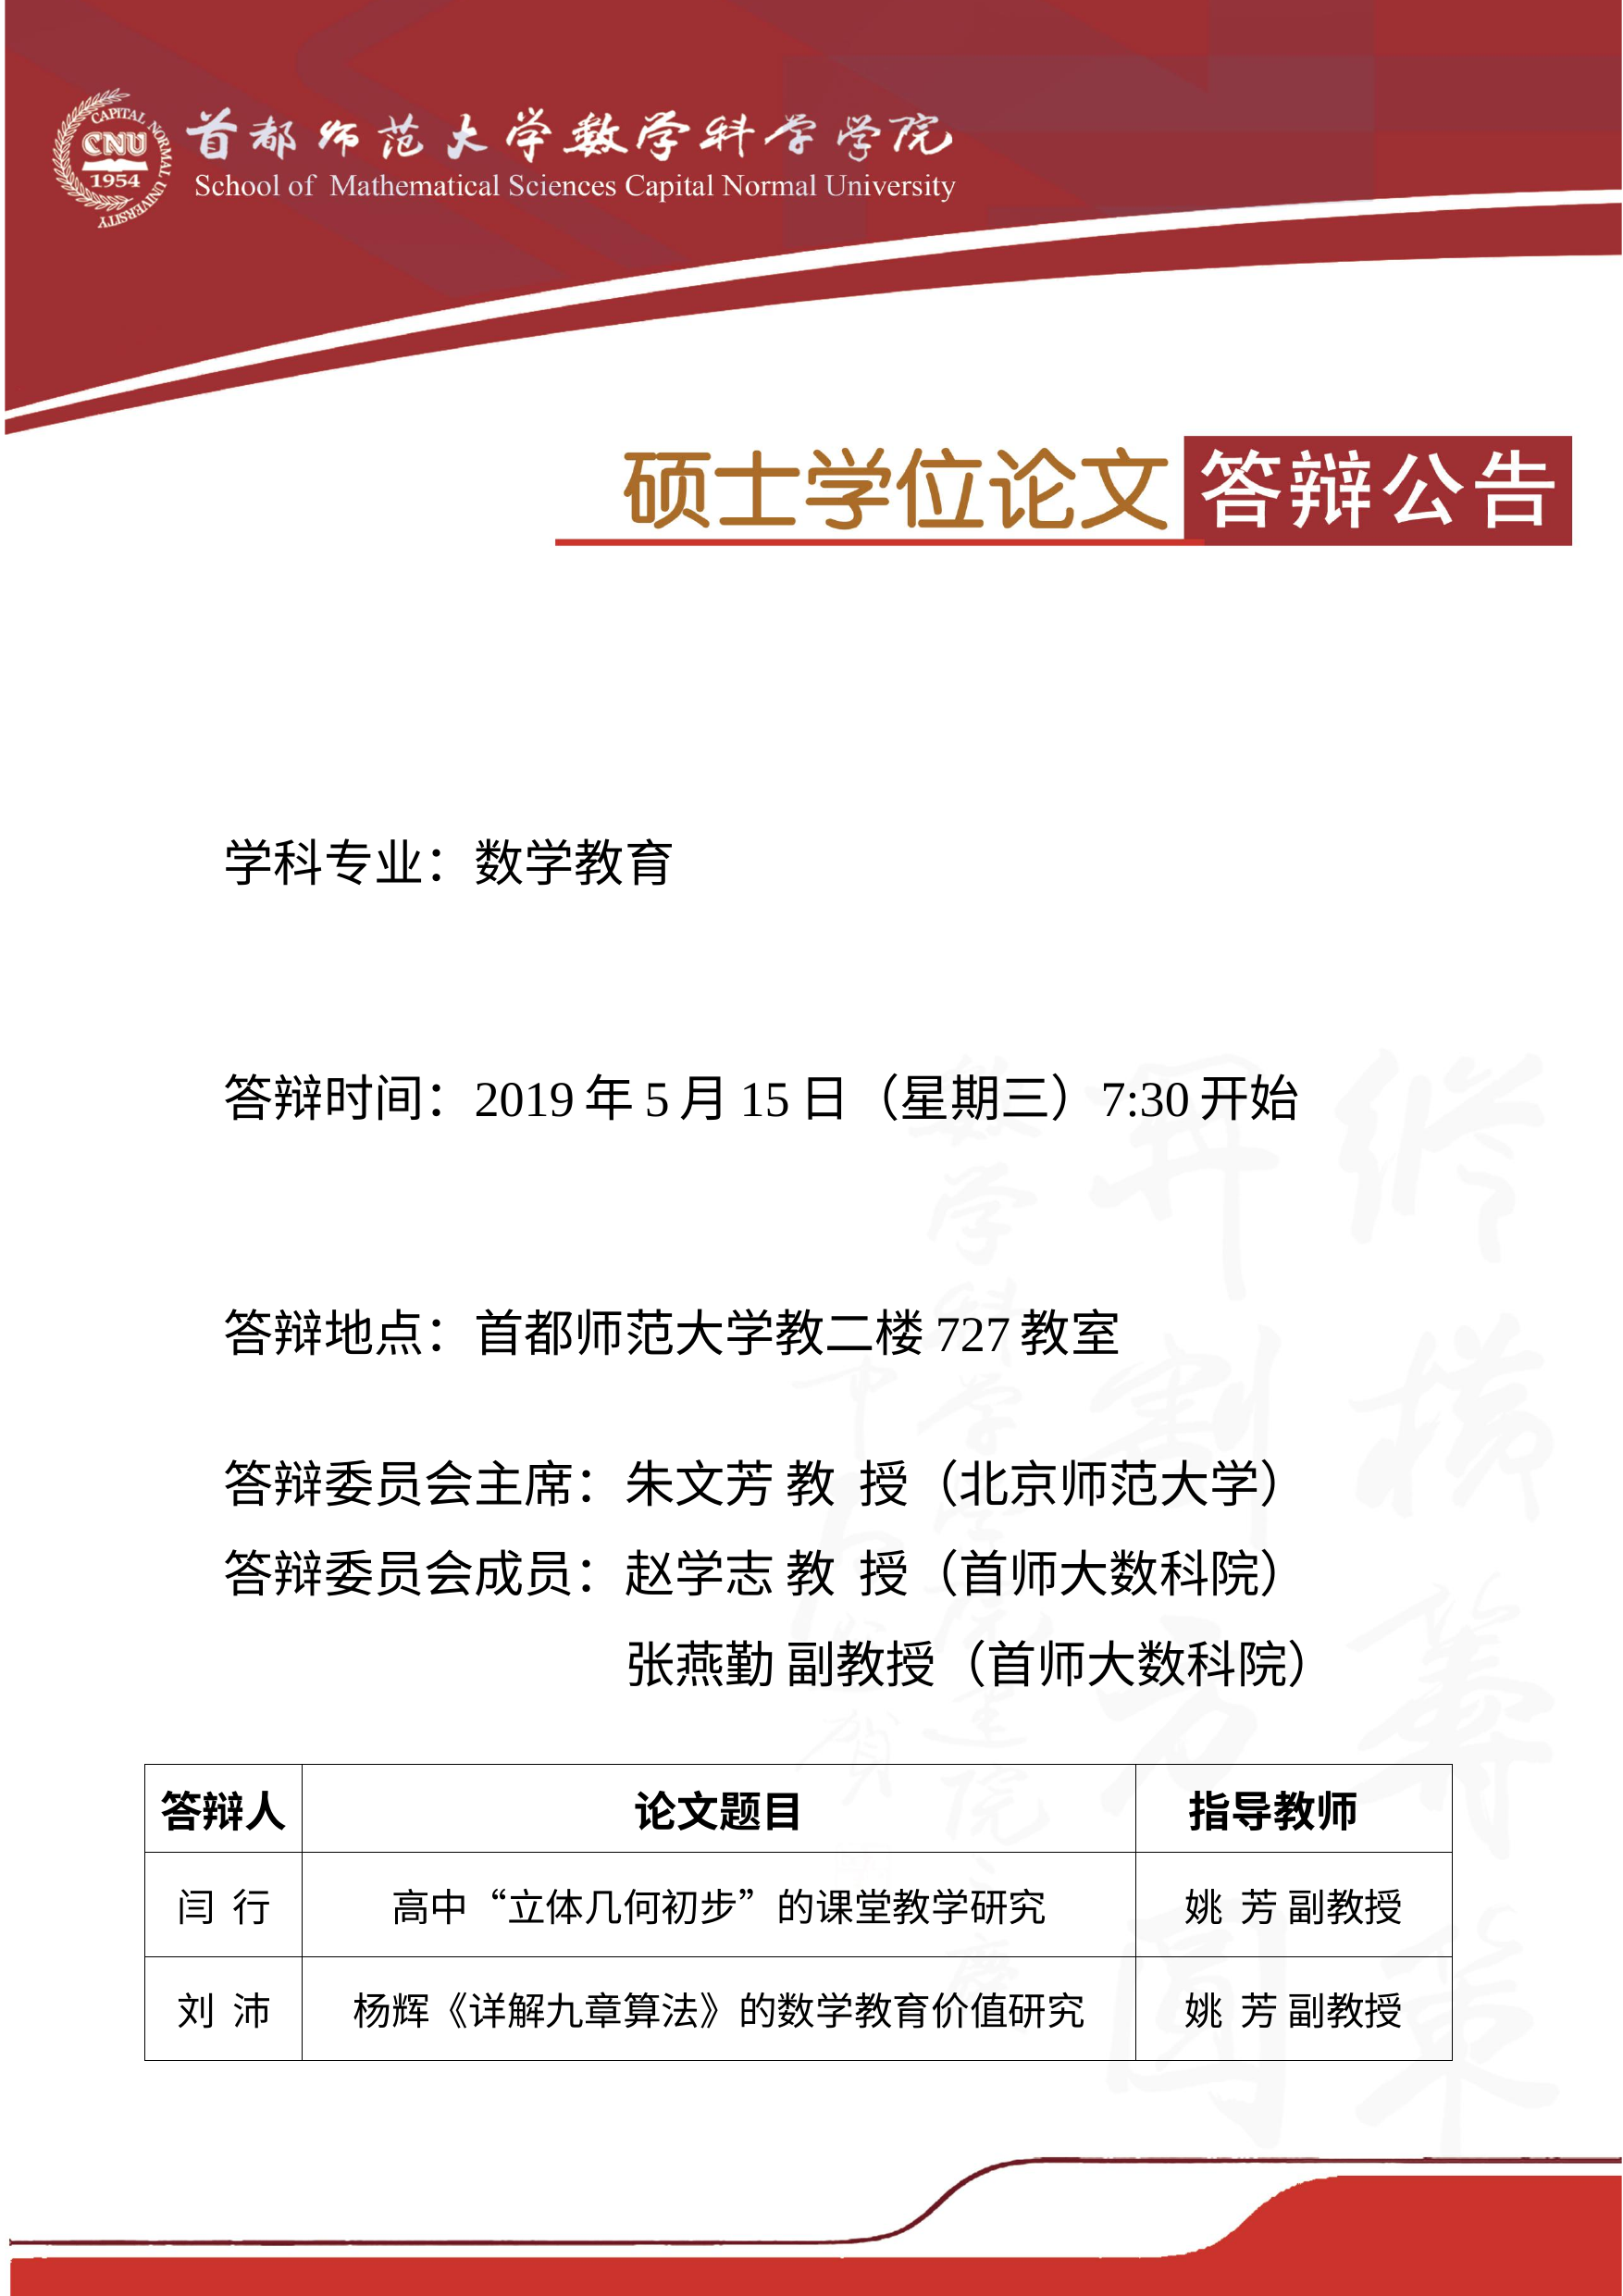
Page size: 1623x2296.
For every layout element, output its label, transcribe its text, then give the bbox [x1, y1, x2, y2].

table_cell 高中“立体几何初步”的课堂教学研究 [303, 1853, 1135, 1955]
text 答辩委员会成员：赵学志 教 授（首师大数科院） [173, 1525, 1450, 1616]
table_cell 杨辉《详解九章算法》的数学教育价值研究 [303, 1957, 1135, 2060]
text 答辩地点：首都师范大学教二楼727教室 [173, 1285, 1450, 1375]
table_header 论文题目 [303, 1765, 1135, 1852]
table_cell 姚 芳 副教授 [1136, 1957, 1452, 2060]
table_cell 刘 沛 [145, 1957, 302, 2060]
table_cell 姚 芳 副教授 [1136, 1853, 1452, 1955]
text 答辩委员会主席：朱文芳 教 授（北京师范大学） [173, 1435, 1450, 1525]
table_header 指导教师 [1136, 1765, 1452, 1852]
text 答辩时间：2019年5月15日（星期三）7:30开始 [173, 1049, 1450, 1140]
table_cell 闫 行 [145, 1853, 302, 1955]
picture [5, 0, 1622, 2296]
text 张燕勤 副教授（首师大数科院） [173, 1616, 1450, 1706]
table_header 答辩人 [145, 1765, 302, 1852]
text 学科专业：数学教育 [173, 814, 1450, 904]
